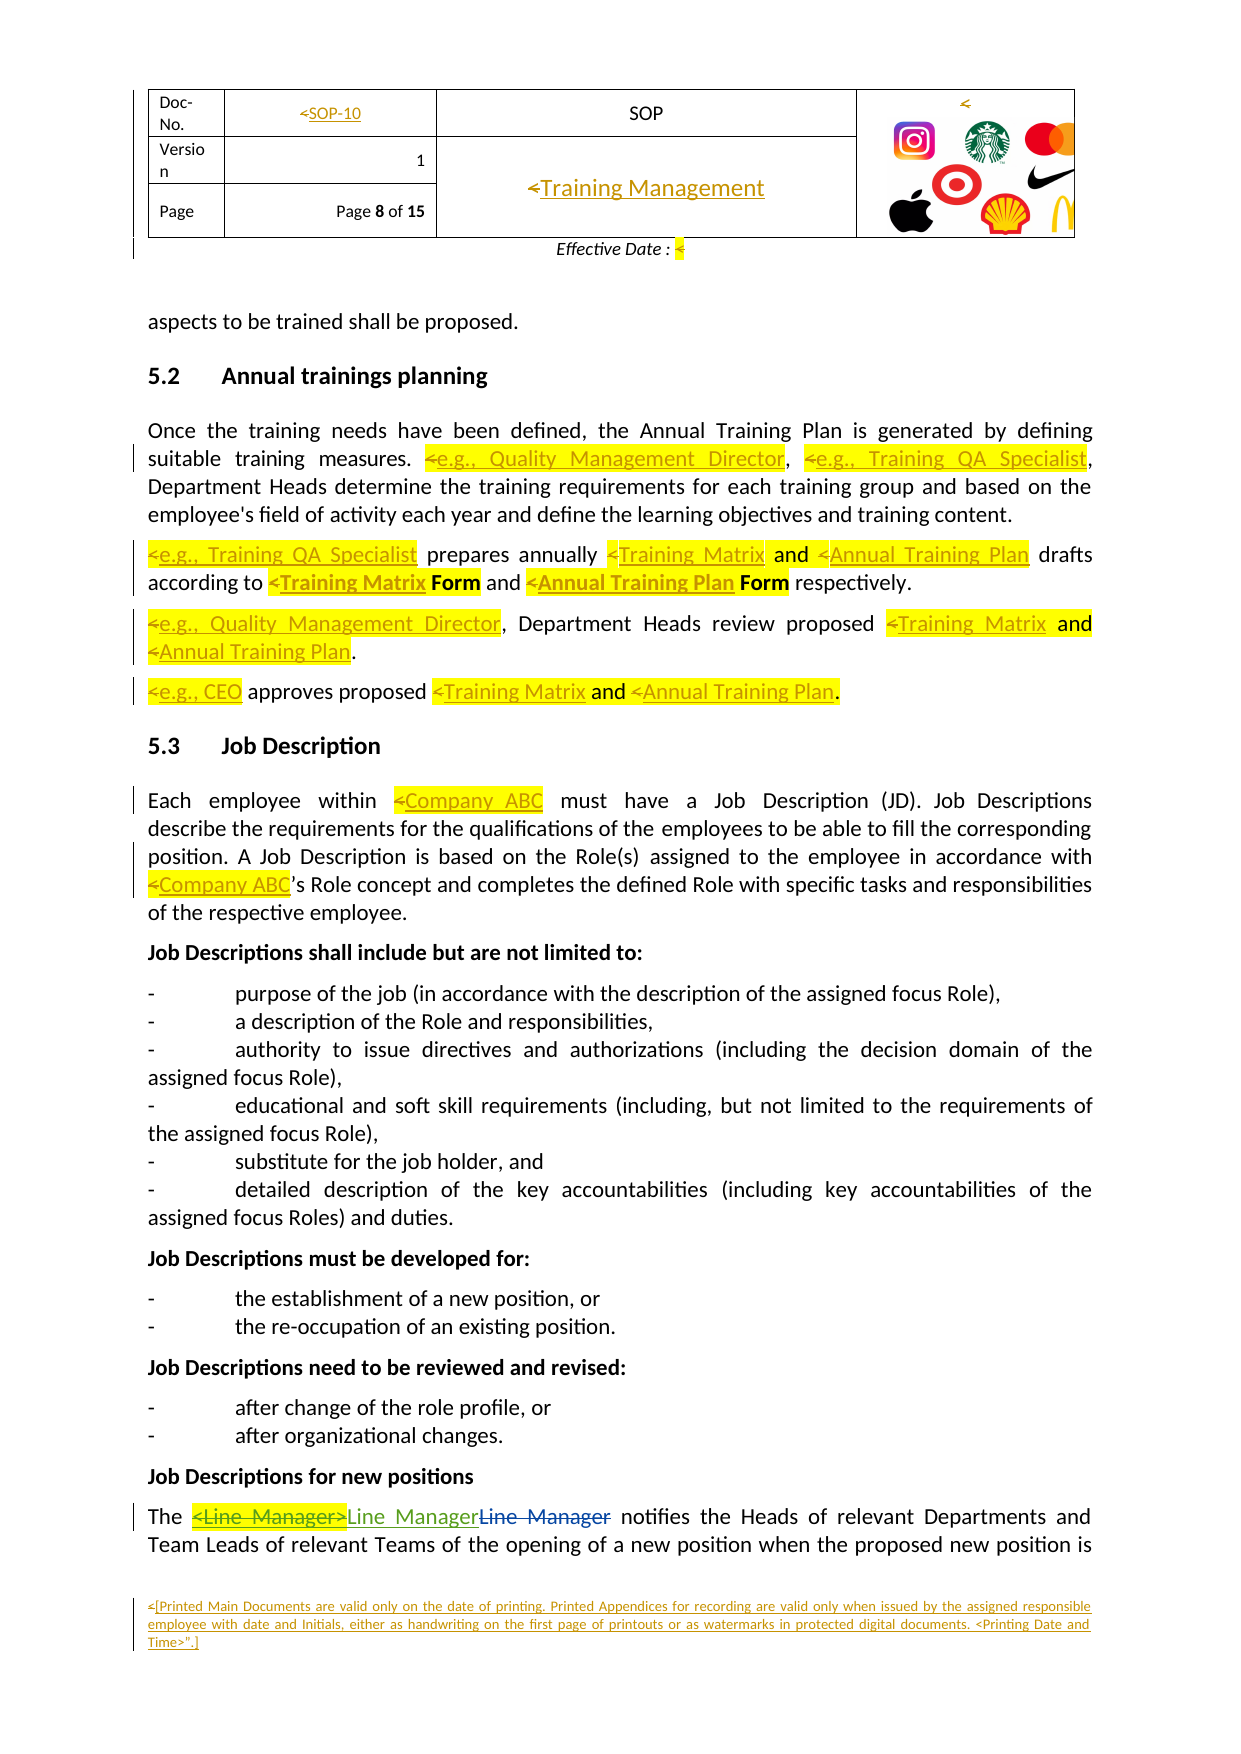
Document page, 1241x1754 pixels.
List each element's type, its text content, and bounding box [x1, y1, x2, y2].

list authority to issue directives and authorizations (including the decision domain of the assigned focus Role), [148, 1035, 1093, 1091]
list detailed description of the key accountabilities (including key accountabilities of the assigned focus Roles) and duties. [148, 1175, 1093, 1231]
list educational and soft skill requirements (including, but not limited to the requirements of the assigned focus Role), [148, 1091, 1093, 1147]
text Job Descriptions for new positions [148, 1462, 1093, 1490]
list after organizational changes. [148, 1421, 1093, 1449]
text approves proposed and . [148, 677, 1093, 705]
subtitle Annual trainings planning [148, 360, 1093, 391]
text Job Descriptions need to be reviewed and revised: [148, 1353, 1093, 1381]
list the establishment of a new position, or [148, 1284, 1093, 1312]
text , Department Heads review proposed and . [351, 609, 1093, 665]
list a description of the Role and responsibilities, [148, 1007, 1093, 1035]
text Once the training needs have been defined, the Annual Training Plan is generated by defining suitable training measures. , , Department Heads determine the training requirements for each training group and based on the employee's field of activity each year and define the learning objectives and training content. [148, 416, 1093, 528]
text prepares annually and drafts according to Form and Form respectively. [789, 540, 1093, 596]
list after change of the role profile, or [148, 1393, 1093, 1421]
list purpose of the job (in accordance with the description of the assigned focus Role), [148, 979, 1093, 1007]
list the re-occupation of an existing position. [148, 1312, 1093, 1340]
text Job Descriptions shall include but are not limited to: [148, 938, 1093, 967]
subtitle Job Description [148, 730, 1093, 761]
list substitute for the job holder, and [148, 1147, 1093, 1175]
text Job Descriptions must be developed for: [148, 1244, 1093, 1272]
text prepares annually and drafts according to Form and Form respectively. [417, 540, 607, 596]
text Each employee within must have a Job Description (JD). Job Descriptions describe the requirements for the qualifications of the employees to be able to fill the corresponding position. A Job Description is based on the Role(s) assigned to the employee in accordance with ’s Role concept and completes the defined Role with specific tasks and responsibilities of the respective employee. [148, 786, 1093, 926]
picture [886, 117, 1075, 237]
